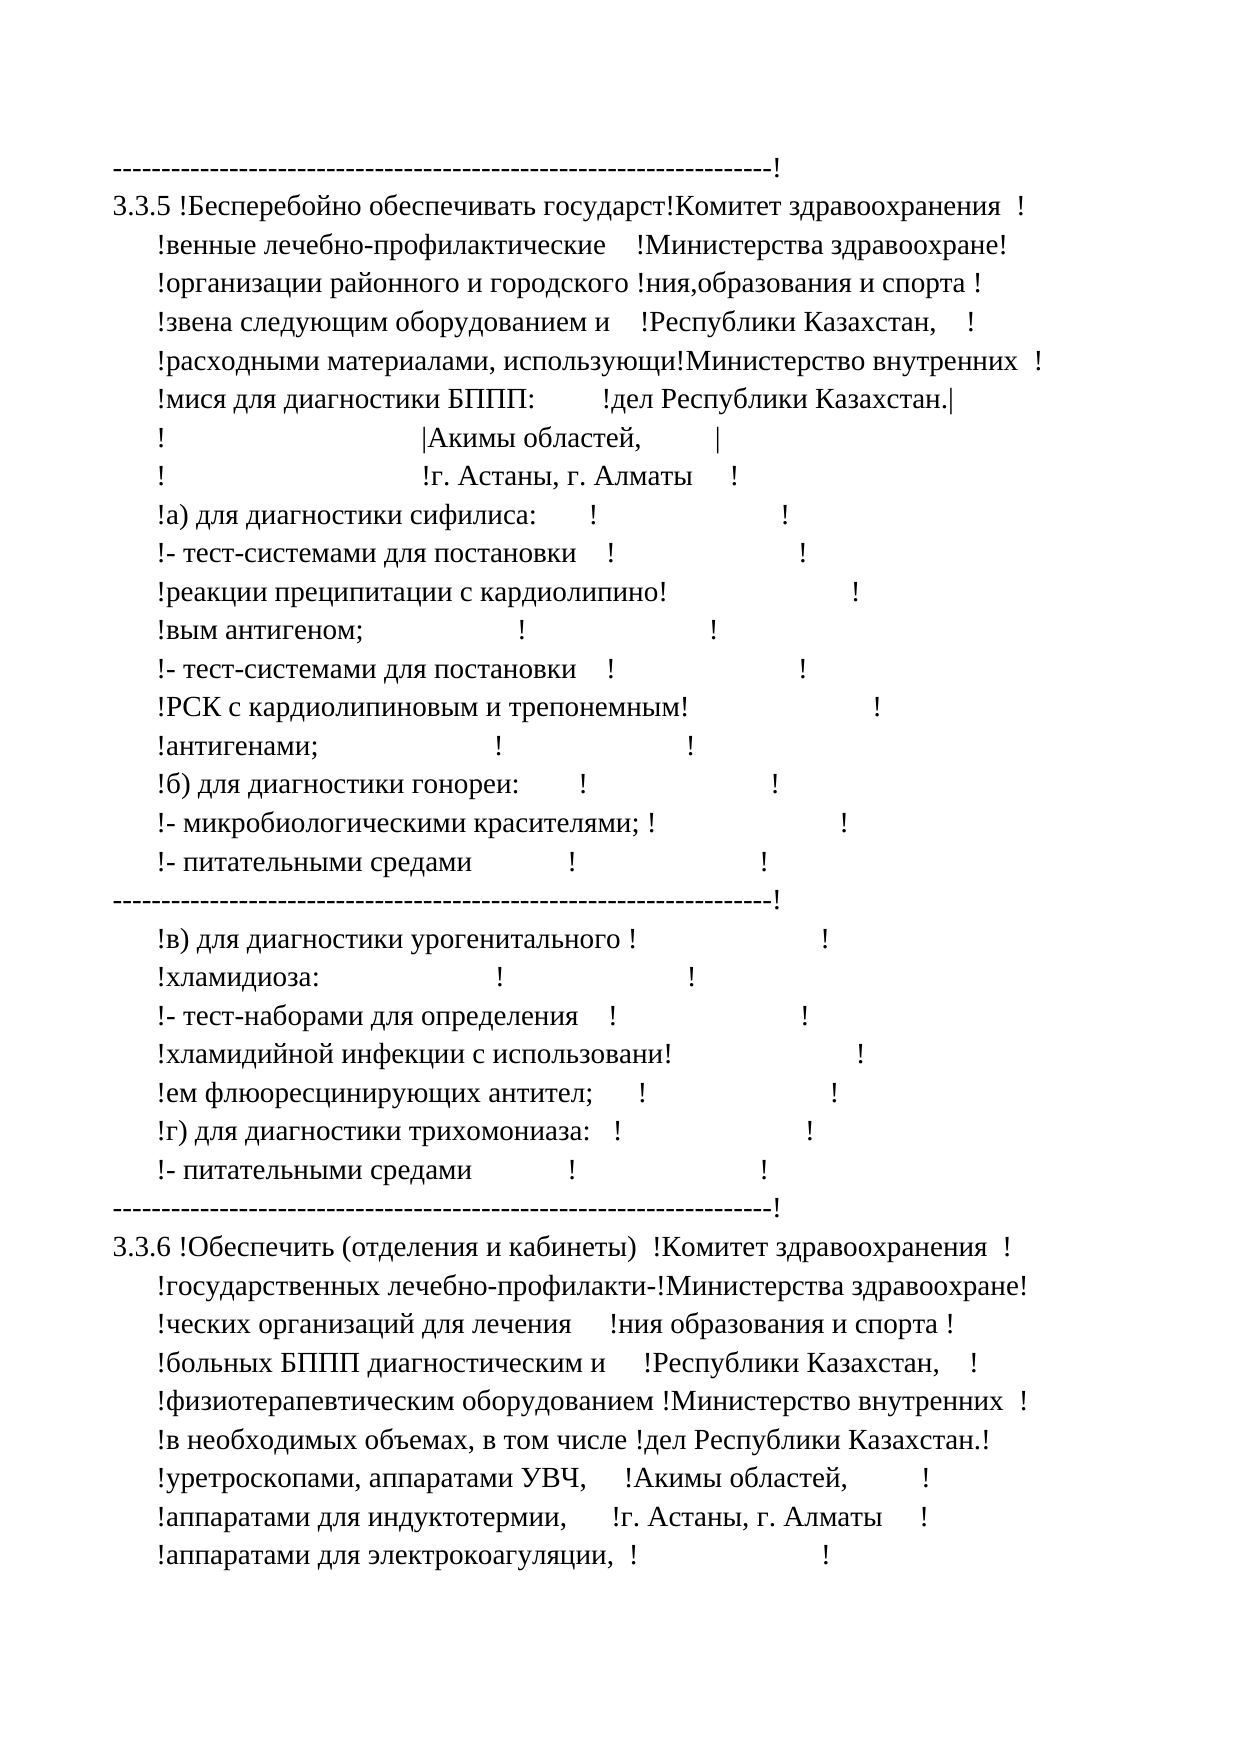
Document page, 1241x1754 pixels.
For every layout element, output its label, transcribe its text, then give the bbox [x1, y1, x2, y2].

text !г) для диагностики трихомониаза: ! ! [112, 1113, 1128, 1147]
text !организации районного и городского !ния,образования и спорта ! [112, 266, 1128, 299]
text !государственных лечебно-профилакти-!Министерства здравоохране! [112, 1268, 1128, 1301]
text !- микробиологическими красителями; ! ! [112, 805, 1128, 839]
text !- питательными средами ! ! [112, 844, 1128, 877]
text 3.3.6 !Обеспечить (отделения и кабинеты) !Комитет здравоохранения ! [112, 1229, 1128, 1263]
text !в) для диагностики урогенитального ! ! [112, 921, 1128, 954]
text !больных БППП диагностическим и !Республики Казахстан, ! [112, 1345, 1128, 1378]
text --------------------------------------------------------------------! [112, 882, 1128, 916]
text !- тест-системами для постановки ! ! [112, 535, 1128, 569]
text !венные лечебно-профилактические !Министерства здравоохране! [112, 227, 1128, 261]
text --------------------------------------------------------------------! [112, 150, 1128, 183]
text !б) для диагностики гонореи: ! ! [112, 767, 1128, 800]
text !- тест-системами для постановки ! ! [112, 651, 1128, 684]
text !ем флюоресцинирующих антител; ! ! [112, 1075, 1128, 1108]
text !антигенами; ! ! [112, 728, 1128, 762]
text !аппаратами для индуктотермии, !г. Астаны, г. Алматы ! [112, 1499, 1128, 1532]
text ! |Акимы областей, | [112, 420, 1128, 453]
text !расходными материалами, использующи!Министерство внутренних ! [112, 343, 1128, 376]
text !ческих организаций для лечения !ния образования и спорта ! [112, 1306, 1128, 1340]
text !- питательными средами ! ! [112, 1152, 1128, 1186]
text !хламидиоза: ! ! [112, 959, 1128, 993]
text ! !г. Астаны, г. Алматы ! [112, 458, 1128, 492]
text !уретроскопами, аппаратами УВЧ, !Акимы областей, ! [112, 1460, 1128, 1494]
text !мися для диагностики БППП: !дел Республики Казахстан.| [112, 381, 1128, 415]
text !реакции преципитации с кардиолипино! ! [112, 574, 1128, 607]
text !а) для диагностики сифилиса: ! ! [112, 497, 1128, 530]
text !в необходимых объемах, в том числе !дел Республики Казахстан.! [112, 1422, 1128, 1455]
text !вым антигеном; ! ! [112, 612, 1128, 646]
text !звена следующим оборудованием и !Республики Казахстан, ! [112, 304, 1128, 338]
text --------------------------------------------------------------------! [112, 1191, 1128, 1224]
text 3.3.5 !Бесперебойно обеспечивать государст!Комитет здравоохранения ! [112, 188, 1128, 222]
text !- тест-наборами для определения ! ! [112, 998, 1128, 1031]
text !РСК с кардиолипиновым и трепонемным! ! [112, 689, 1128, 723]
text !аппаратами для электрокоагуляции, ! ! [112, 1537, 1128, 1571]
text !физиотерапевтическим оборудованием !Министерство внутренних ! [112, 1383, 1128, 1417]
text !хламидийной инфекции с использовани! ! [112, 1036, 1128, 1070]
